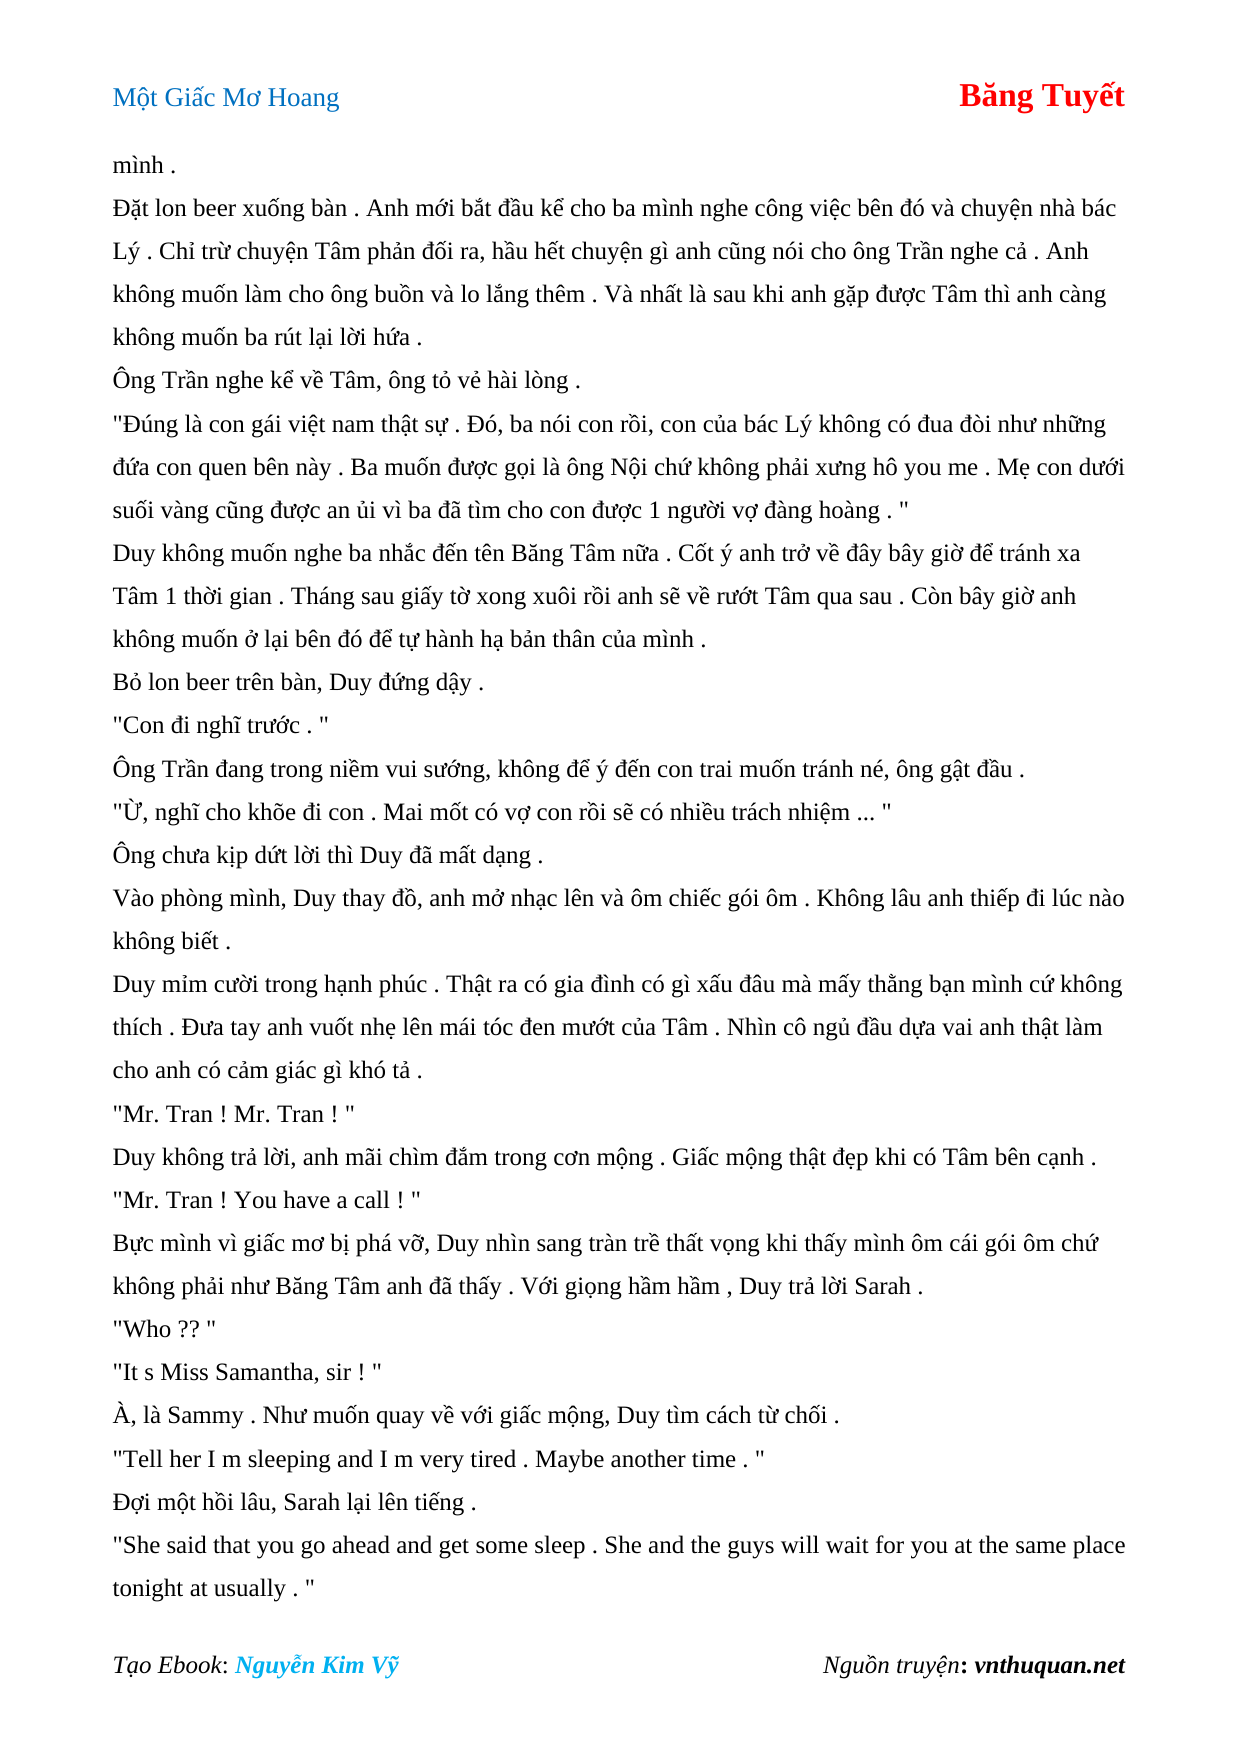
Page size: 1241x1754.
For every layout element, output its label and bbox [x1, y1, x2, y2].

text [112, 150, 1128, 1602]
